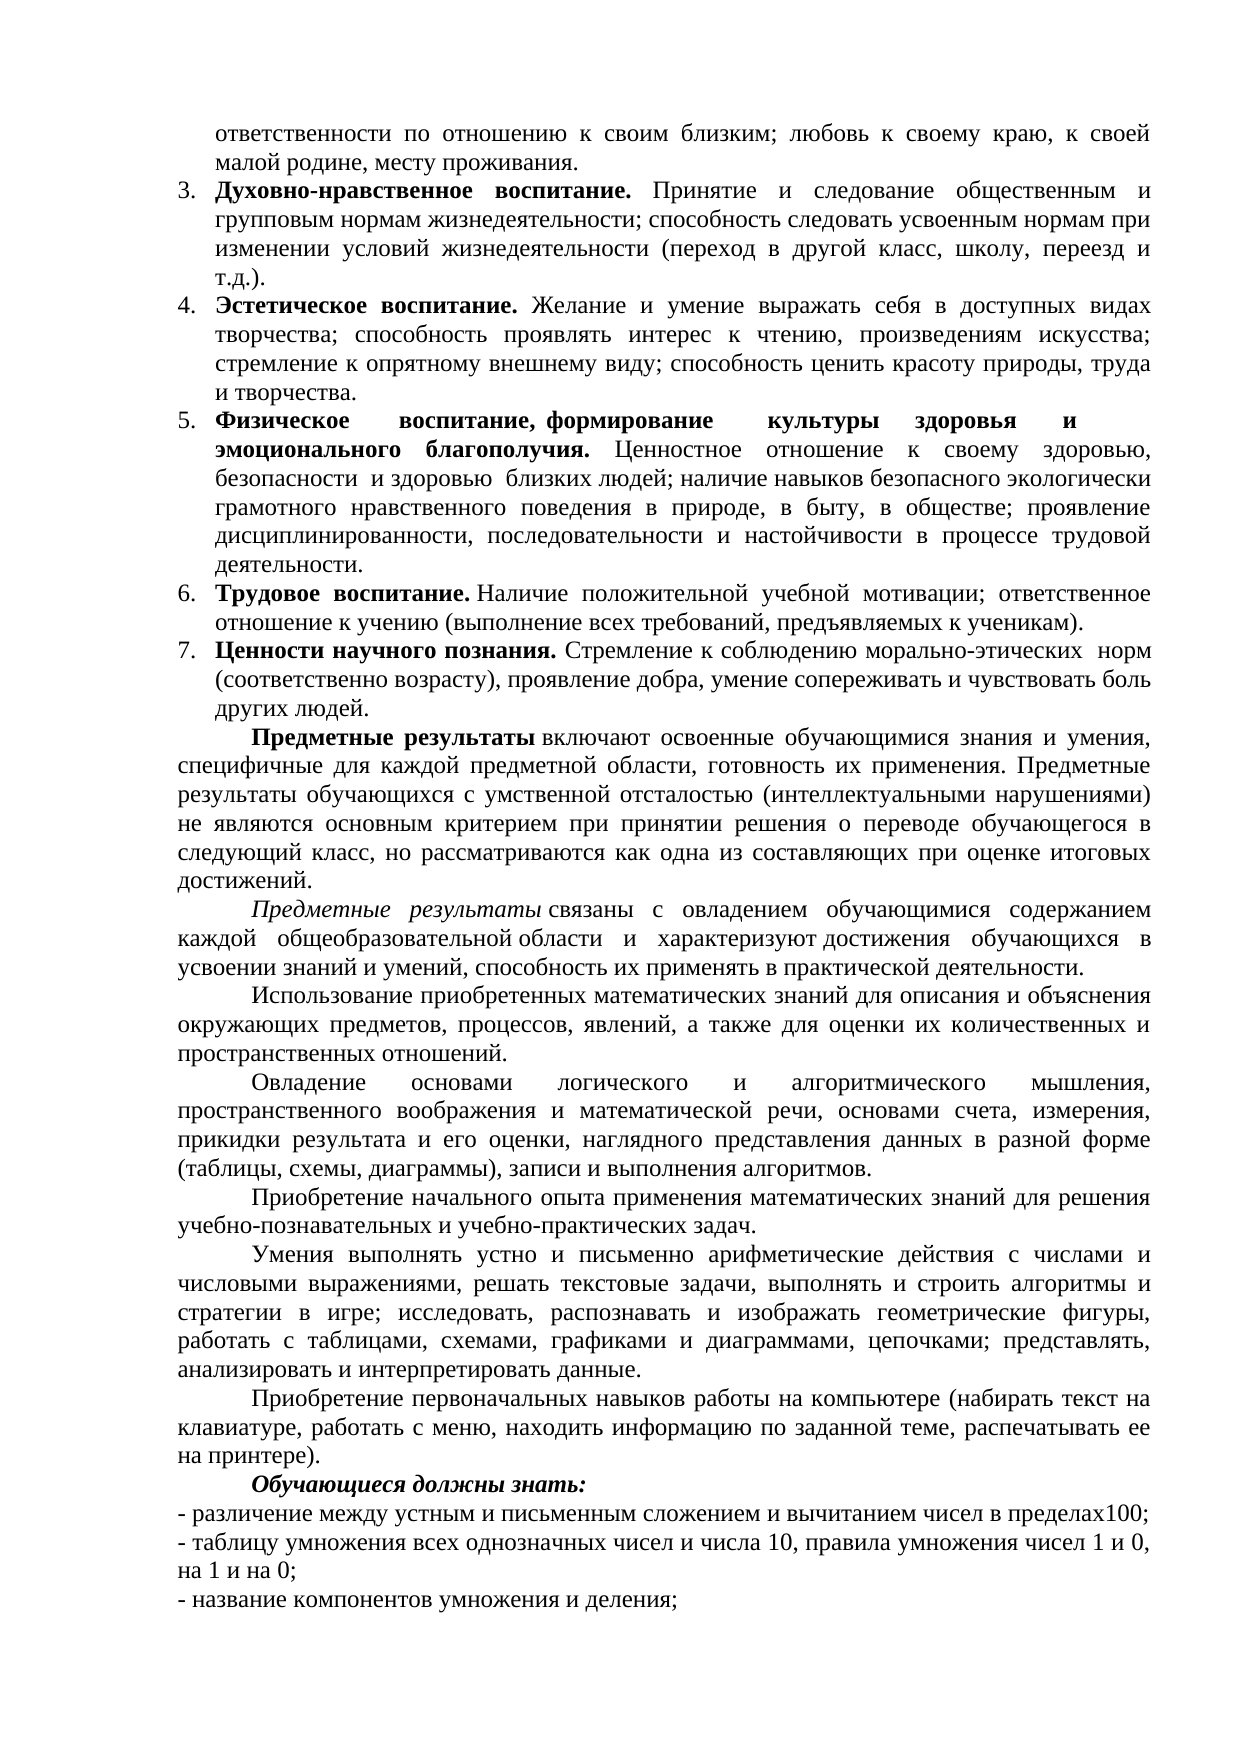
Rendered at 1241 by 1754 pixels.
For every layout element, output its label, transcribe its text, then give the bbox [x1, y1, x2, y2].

text Умения выполнять устно и письменно арифметические действия с числами и числовыми выражениями, решать текстовые задачи, выполнять и строить алгоритмы и стратегии в игре; исследовать, распознавать и изображать геометрические фигуры, работать с таблицами, схемами, графиками и диаграммами, цепочками; представлять, анализировать и интерпретировать данные. [177, 1239, 1152, 1383]
list Эстетическое воспитание. Желание и умение выражать себя в доступных видах творчества; способность проявлять интерес к чтению, произведениям искусства; стремление к опрятному внешнему виду; способность ценить красоту природы, труда и творчества. [177, 291, 1152, 406]
text Приобретение начального опыта применения математических знаний для решения учебно-познавательных и учебно-практических задач. [177, 1182, 1152, 1239]
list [177, 118, 1152, 176]
text Приобретение первоначальных навыков работы на компьютере (набирать текст на клавиатуре, работать с меню, находить информацию по заданной теме, распечатывать ее на принтере). [177, 1383, 1152, 1469]
text - название компонентов умножения и деления; [177, 1584, 1152, 1613]
text Предметные результаты связаны с овладением обучающимися содержанием каждой общеобразовательной области и характеризуют достижения обучающихся в усвоении знаний и умений, способность их применять в практической деятельности. [177, 894, 1152, 981]
text - таблицу умножения всех однозначных чисел и числа 10, правила умножения чисел 1 и 0, на 1 и на 0; [177, 1527, 1152, 1584]
list Ценности научного познания. Стремление к соблюдению морально-этических норм (соответственно возрасту), проявление добра, умение сопереживать и чувствовать боль других людей. [177, 636, 1152, 722]
text - различение между устным и письменным сложением и вычитанием чисел в пределах100; [177, 1498, 1152, 1527]
text Предметные результаты включают освоенные обучающимися знания и умения, специфичные для каждой предметной области, готовность их применения. Предметные результаты обучающихся с умственной отсталостью (интеллектуальными нарушениями) не являются основным критерием при принятии решения о переводе обучающегося в следующий класс, но рассматриваются как одна из составляющих при оценке итоговых достижений. [177, 722, 1152, 894]
list Физическое воспитание, формирование культуры здоровья и эмоционального благополучия. Ценностное отношение к своему здоровью, безопасности и здоровью близких людей; наличие навыков безопасного экологически грамотного нравственного поведения в природе, в быту, в обществе; проявление дисциплинированности, последовательности и настойчивости в процессе трудовой деятельности. [177, 406, 1152, 578]
list Духовно-нравственное воспитание. Принятие и следование общественным и групповым нормам жизнедеятельности; способность следовать усвоенным нормам при изменении условий жизнедеятельности (переход в другой класс, школу, переезд и т.д.). [177, 176, 1152, 291]
text Обучающиеся должны знать: [177, 1469, 1152, 1498]
text Использование приобретенных математических знаний для описания и объяснения окружающих предметов, процессов, явлений, а также для оценки их количественных и пространственных отношений. [177, 981, 1152, 1067]
text Овладение основами логического и алгоритмического мышления, пространственного воображения и математической речи, основами счета, измерения, прикидки результата и его оценки, наглядного представления данных в разной форме (таблицы, схемы, диаграммы), записи и выполнения алгоритмов. [177, 1067, 1152, 1182]
list Трудовое воспитание. Наличие положительной учебной мотивации; ответственное отношение к учению (выполнение всех требований, предъявляемых к ученикам). [177, 578, 1152, 636]
